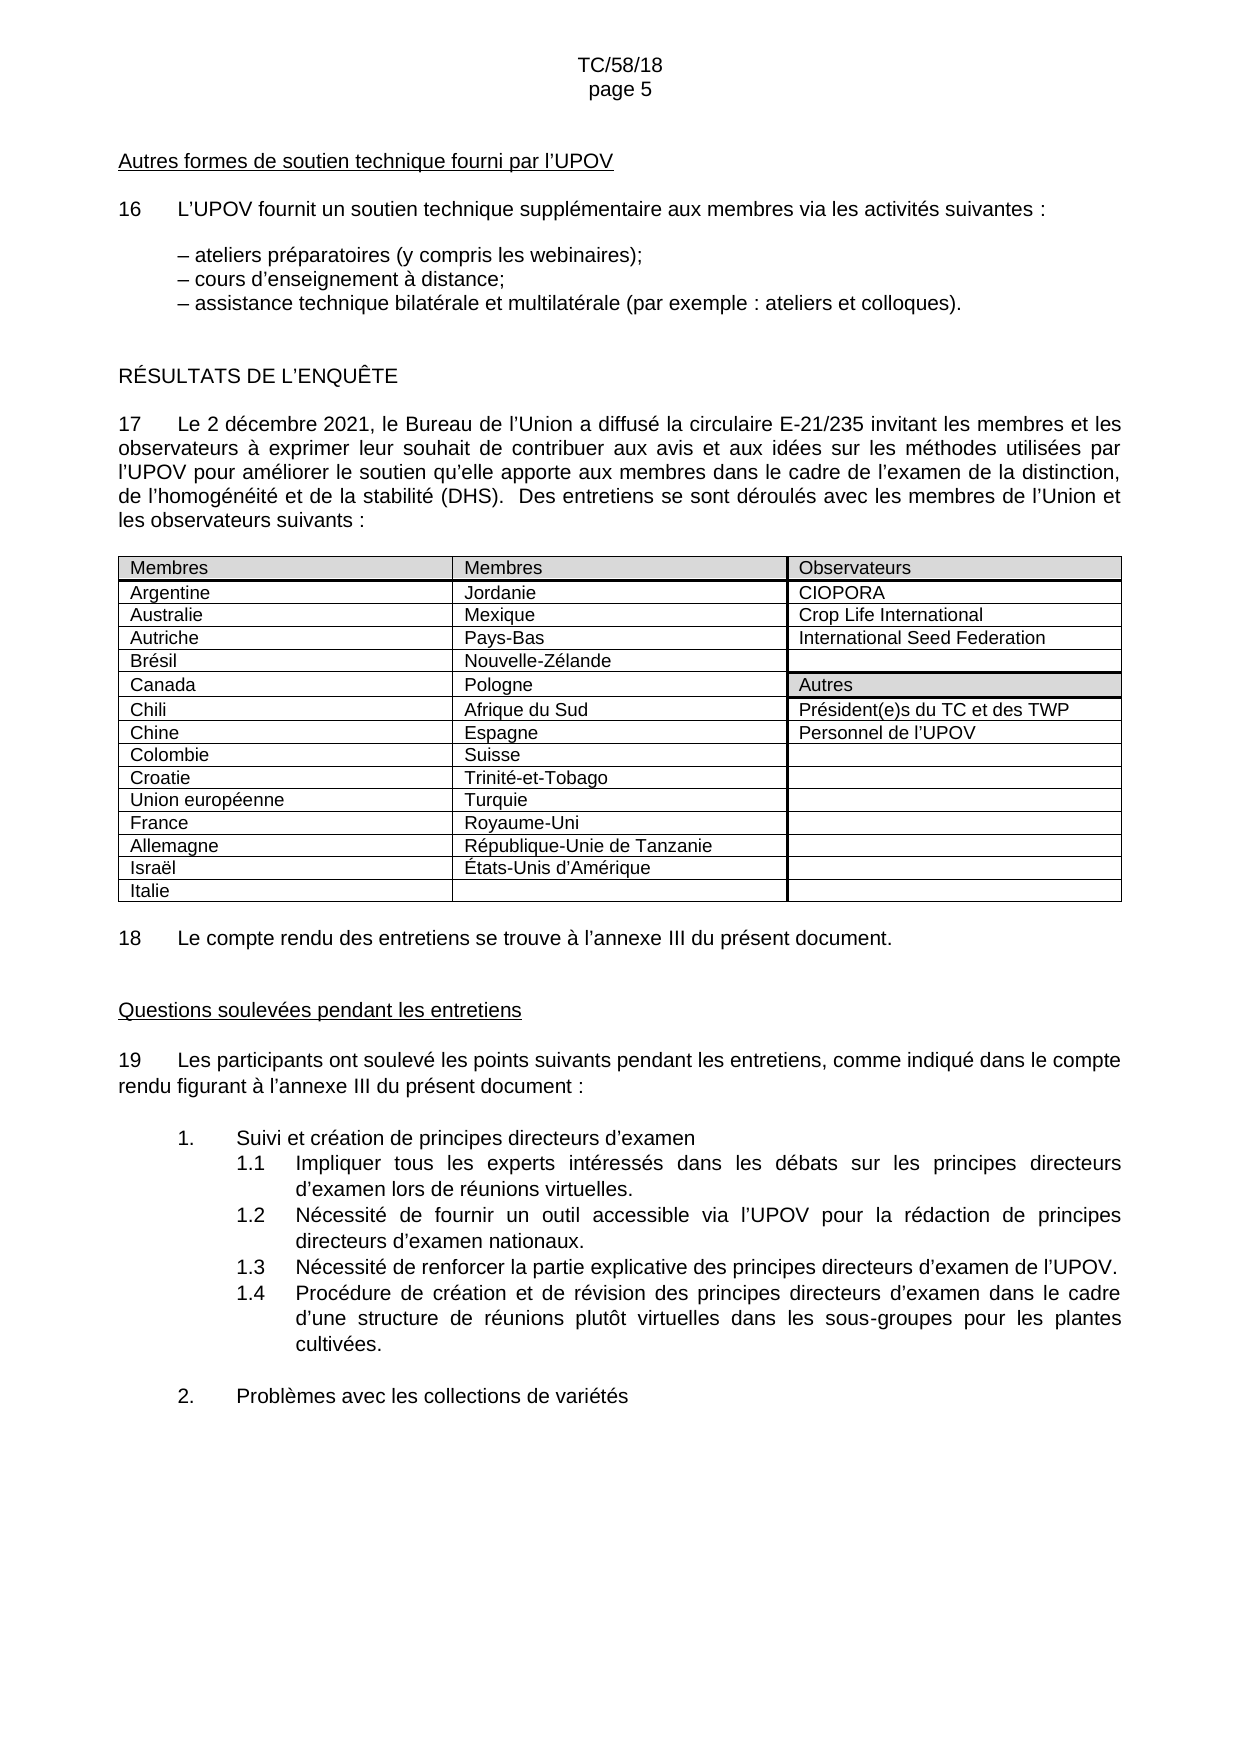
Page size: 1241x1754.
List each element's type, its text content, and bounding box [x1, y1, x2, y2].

table_cell République-Unie de Tanzanie [453, 835, 786, 856]
table_header Observateurs [789, 557, 1121, 578]
table_cell Président(e)s du TC et des TWP [789, 699, 1121, 720]
text 1. Suivi et création de principes directeurs d’examen [118, 1125, 1122, 1149]
table_cell Allemagne [119, 835, 452, 856]
table_cell Afrique du Sud [453, 697, 786, 720]
table_cell Autriche [119, 627, 452, 648]
table_cell Suisse [453, 744, 786, 766]
table_cell [789, 789, 1121, 811]
table_cell International Seed Federation [789, 627, 1121, 648]
table_cell [789, 880, 1121, 901]
text L’UPOV fournit un soutien technique supplémentaire aux membres via les activités suivantes : [118, 197, 1122, 221]
table_cell Personnel de l’UPOV [789, 721, 1121, 743]
text – ateliers préparatoires (y compris les webinaires); [177, 242, 1122, 266]
text Les participants ont soulevé les points suivants pendant les entretiens, comme indiqué dans le compte rendu figurant à l’annexe III du présent document : [118, 1048, 1122, 1098]
table_cell [789, 744, 1121, 766]
table_cell Chine [119, 721, 452, 743]
text – assistance technique bilatérale et multilatérale (par exemple : ateliers et colloques). [177, 290, 1122, 314]
text Le 2 décembre 2021, le Bureau de l’Union a diffusé la circulaire E-21/235 invitant les membres et les observateurs à exprimer leur souhait de contribuer aux avis et aux idées sur les méthodes utilisées par l’UPOV pour améliorer le soutien qu’elle apporte aux membres dans le cadre de l’examen de la distinction, de l’homogénéité et de la stabilité (DHS). Des entretiens se sont déroulés avec les membres de l’Union et les observateurs suivants : [118, 412, 1122, 532]
table_cell Nouvelle-Zélande [453, 650, 786, 671]
table_cell Australie [119, 604, 452, 626]
table_cell Chili [119, 697, 452, 720]
text 1.4 Procédure de création et de révision des principes directeurs d’examen dans le cadre d’une structure de réunions plutôt virtuelles dans les sous-groupes pour les plantes cultivées. [236, 1280, 1122, 1356]
text 2. Problèmes avec les collections de variétés [118, 1384, 1122, 1408]
table_cell Brésil [119, 650, 452, 671]
table_cell [789, 767, 1121, 788]
table_cell Croatie [119, 767, 452, 788]
table_cell Crop Life International [789, 604, 1121, 626]
table_cell Argentine [119, 582, 452, 603]
subtitle Autres formes de soutien technique fourni par l’UPOV [118, 149, 1122, 173]
text – cours d’enseignement à distance; [177, 266, 1122, 290]
table_cell Canada [119, 672, 452, 696]
text 1.1 Impliquer tous les experts intéressés dans les débats sur les principes directeurs d’examen lors de réunions virtuelles. [236, 1151, 1122, 1201]
table_cell Mexique [453, 604, 786, 626]
table_cell Israël [119, 857, 452, 879]
table_cell France [119, 812, 452, 833]
table_cell Trinité-et-Tobago [453, 767, 786, 788]
table_cell CIOPORA [789, 582, 1121, 603]
text Le compte rendu des entretiens se trouve à l’annexe III du présent document. [118, 926, 1122, 950]
table_cell Espagne [453, 721, 786, 743]
table_cell États-Unis d’Amérique [453, 857, 786, 879]
table_cell [789, 857, 1121, 879]
table_cell Autres [789, 674, 1121, 696]
subtitle Résultats de l’enquête [118, 364, 1122, 388]
text 1.3 Nécessité de renforcer la partie explicative des principes directeurs d’examen de l’UPOV. [236, 1254, 1122, 1278]
table_cell Turquie [453, 789, 786, 811]
table_cell Pologne [453, 672, 786, 696]
text 1.2 Nécessité de fournir un outil accessible via l’UPOV pour la rédaction de principes directeurs d’examen nationaux. [236, 1203, 1122, 1253]
table_cell Union européenne [119, 789, 452, 811]
table_cell [789, 835, 1121, 856]
table_cell Pays-Bas [453, 627, 786, 648]
table_cell Italie [119, 880, 452, 901]
table_cell [453, 880, 786, 901]
table_cell [789, 812, 1121, 833]
table_cell [789, 650, 1121, 671]
table_cell Colombie [119, 744, 452, 766]
table_header Membres [453, 557, 786, 578]
table_cell Jordanie [453, 582, 786, 603]
subtitle Questions soulevées pendant les entretiens [118, 998, 1122, 1022]
table_header Membres [119, 557, 452, 578]
table_cell Royaume-Uni [453, 812, 786, 833]
